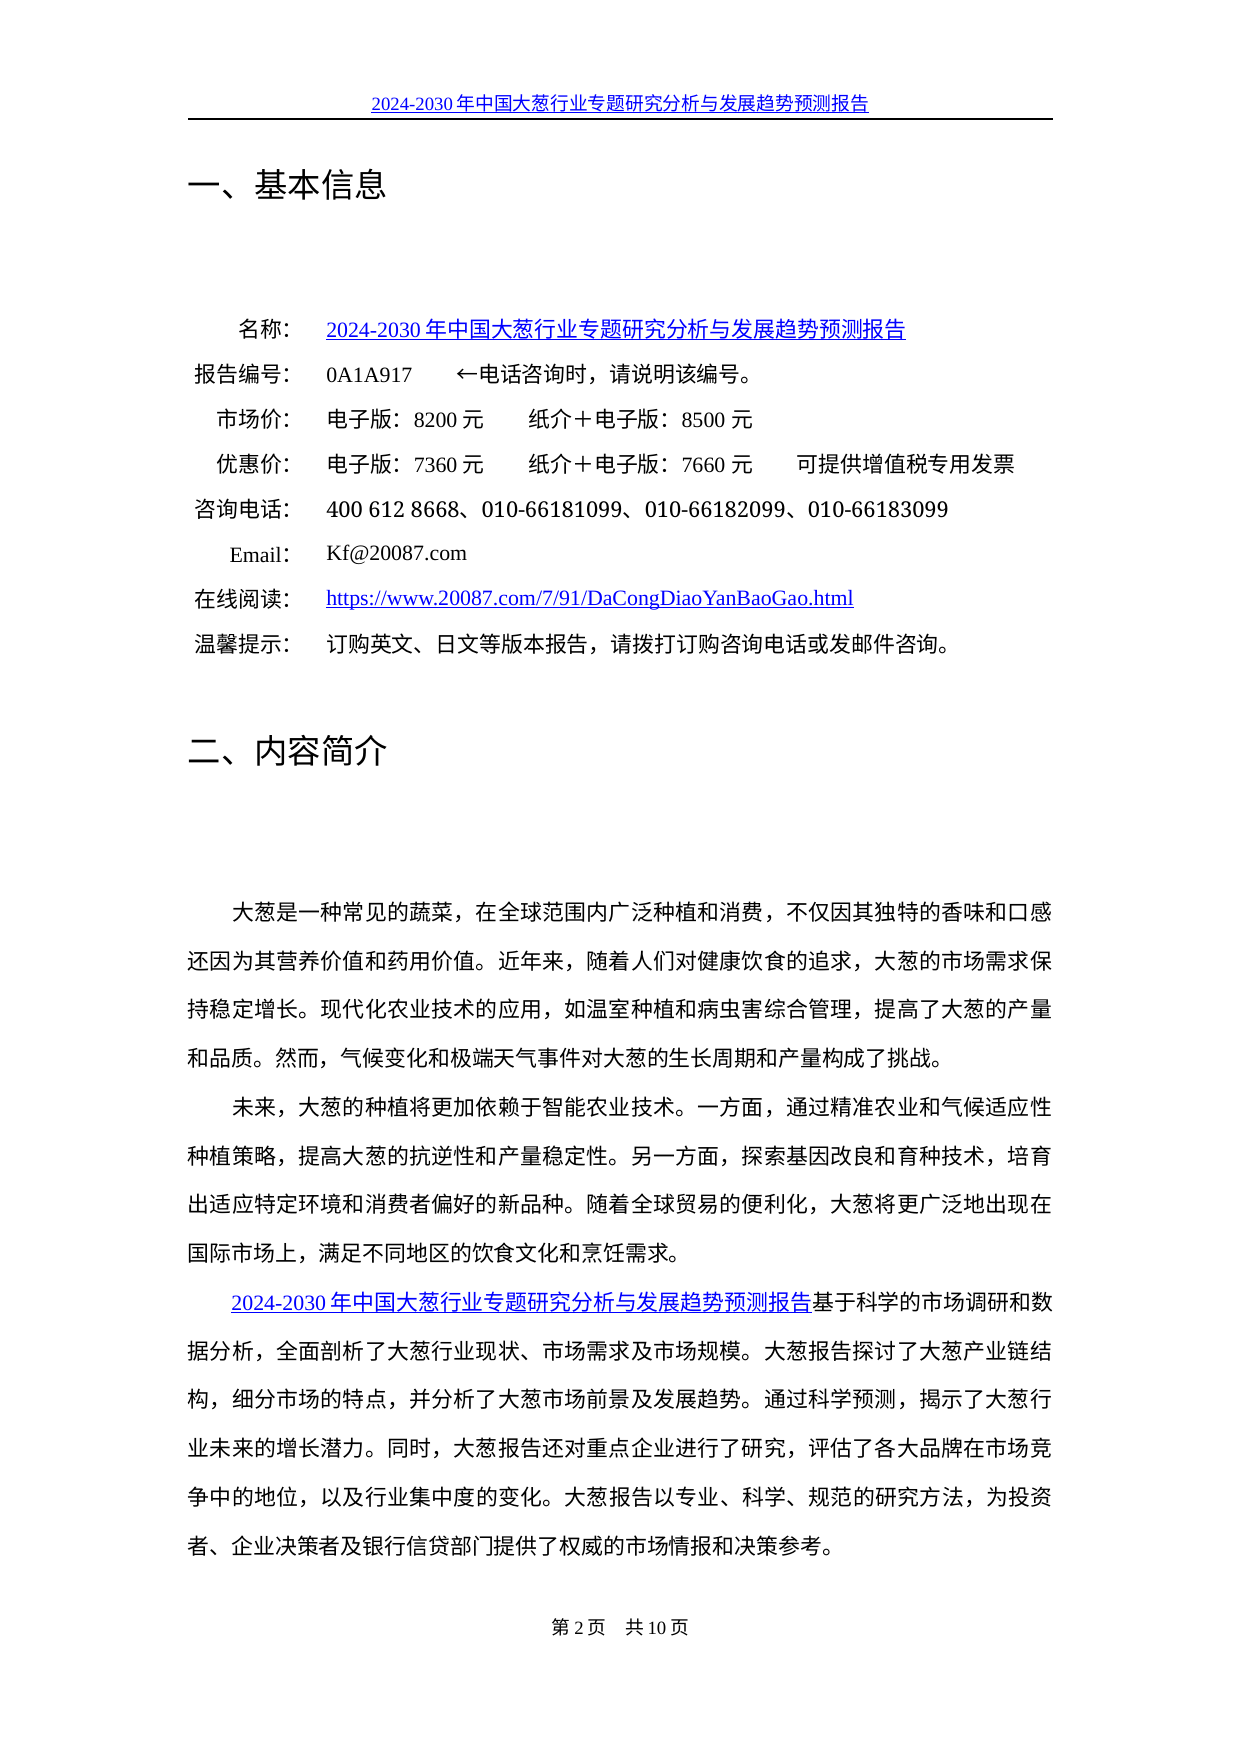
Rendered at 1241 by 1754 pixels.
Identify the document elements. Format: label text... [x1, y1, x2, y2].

table_cell 温馨提示： [167, 627, 315, 672]
table_cell Kf@20087.com [315, 537, 1073, 582]
table_cell 优惠价： [167, 447, 315, 492]
table_cell 市场价： [167, 402, 315, 447]
table_cell Email： [167, 537, 315, 582]
table_cell 订购英文、日文等版本报告，请拨打订购咨询电话或发邮件咨询。 [315, 627, 1073, 672]
table_cell 报告编号： [167, 357, 315, 402]
table_cell 电子版：8200 元 纸介＋电子版：8500 元 [315, 402, 1073, 447]
table_cell 电子版：7360 元 纸介＋电子版：7660 元 可提供增值税专用发票 [315, 447, 1073, 492]
table_header 名称： [167, 312, 315, 357]
table_header 2024-2030年中国大葱行业专题研究分析与发展趋势预测报告 [315, 312, 1073, 357]
title 二、内容简介 [187, 717, 1053, 782]
table_cell 0A1A917 ←电话咨询时，请说明该编号。 [315, 357, 1073, 402]
table_cell 咨询电话： [167, 492, 315, 537]
table_cell [315, 582, 1073, 627]
table_cell 400 612 8668、010-66181099、010-66182099、010-66183099 [315, 492, 1073, 537]
title 一、基本信息 [187, 150, 1053, 215]
table_cell 在线阅读： [167, 582, 315, 627]
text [187, 894, 1053, 1561]
